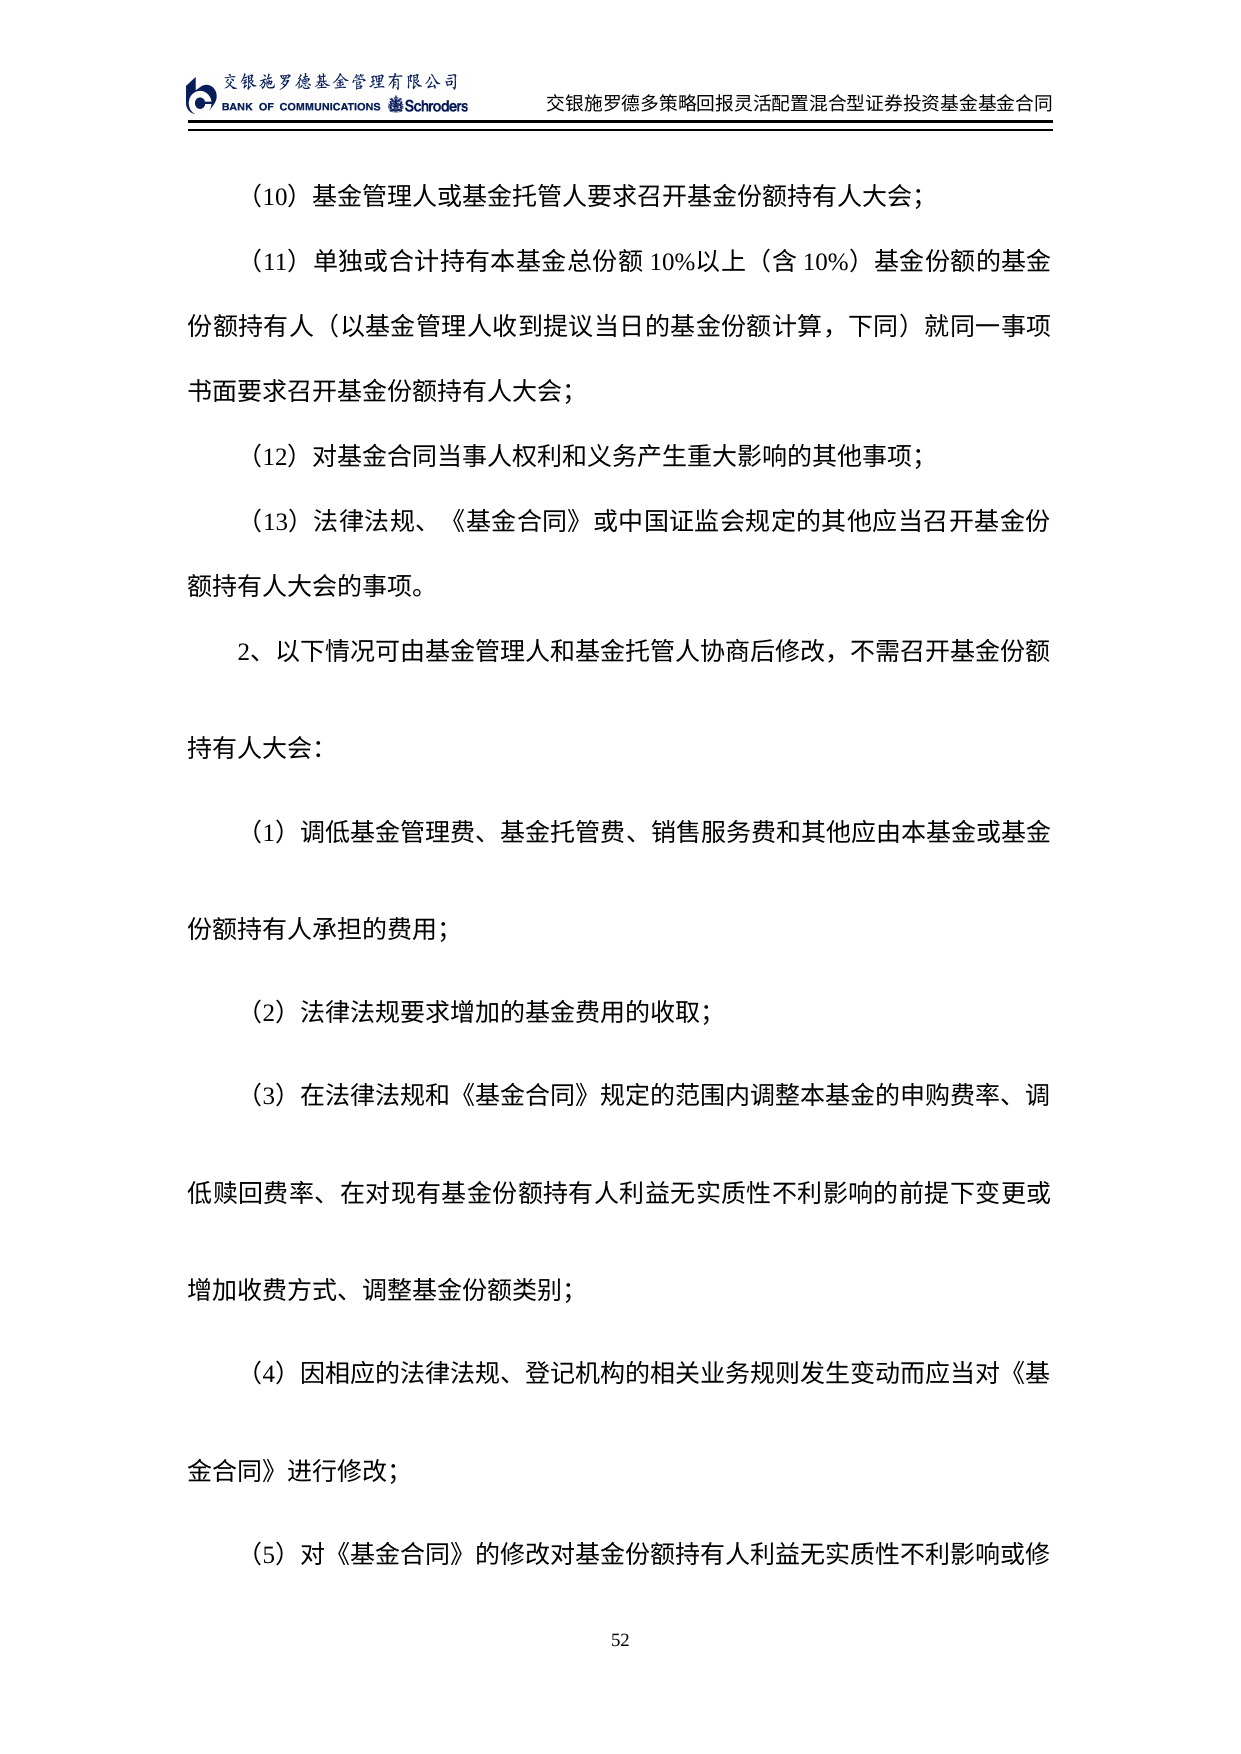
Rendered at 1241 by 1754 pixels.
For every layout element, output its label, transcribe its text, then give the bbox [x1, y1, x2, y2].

text （4）因相应的法律法规、登记机构的相关业务规则发生变动而应当对《基金合同》进行修改； [187, 1339, 1053, 1502]
text （13）法律法规、《基金合同》或中国证监会规定的其他应当召开基金份额持有人大会的事项。 [187, 487, 1053, 617]
picture [186, 73, 468, 114]
text （1）调低基金管理费、基金托管费、销售服务费和其他应由本基金或基金份额持有人承担的费用； [187, 798, 1053, 960]
text （2）法律法规要求增加的基金费用的收取； [187, 978, 1053, 1043]
text 2、以下情况可由基金管理人和基金托管人协商后修改，不需召开基金份额持有人大会： [187, 617, 1053, 779]
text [187, 1520, 1053, 1585]
text （3）在法律法规和《基金合同》规定的范围内调整本基金的申购费率、调低赎回费率、在对现有基金份额持有人利益无实质性不利影响的前提下变更或增加收费方式、调整基金份额类别； [187, 1061, 1053, 1321]
text （12）对基金合同当事人权利和义务产生重大影响的其他事项； [187, 422, 1053, 487]
text （11）单独或合计持有本基金总份额10%以上（含10%）基金份额的基金份额持有人（以基金管理人收到提议当日的基金份额计算，下同）就同一事项书面要求召开基金份额持有人大会； [187, 227, 1053, 422]
text （10）基金管理人或基金托管人要求召开基金份额持有人大会； [187, 162, 1053, 227]
